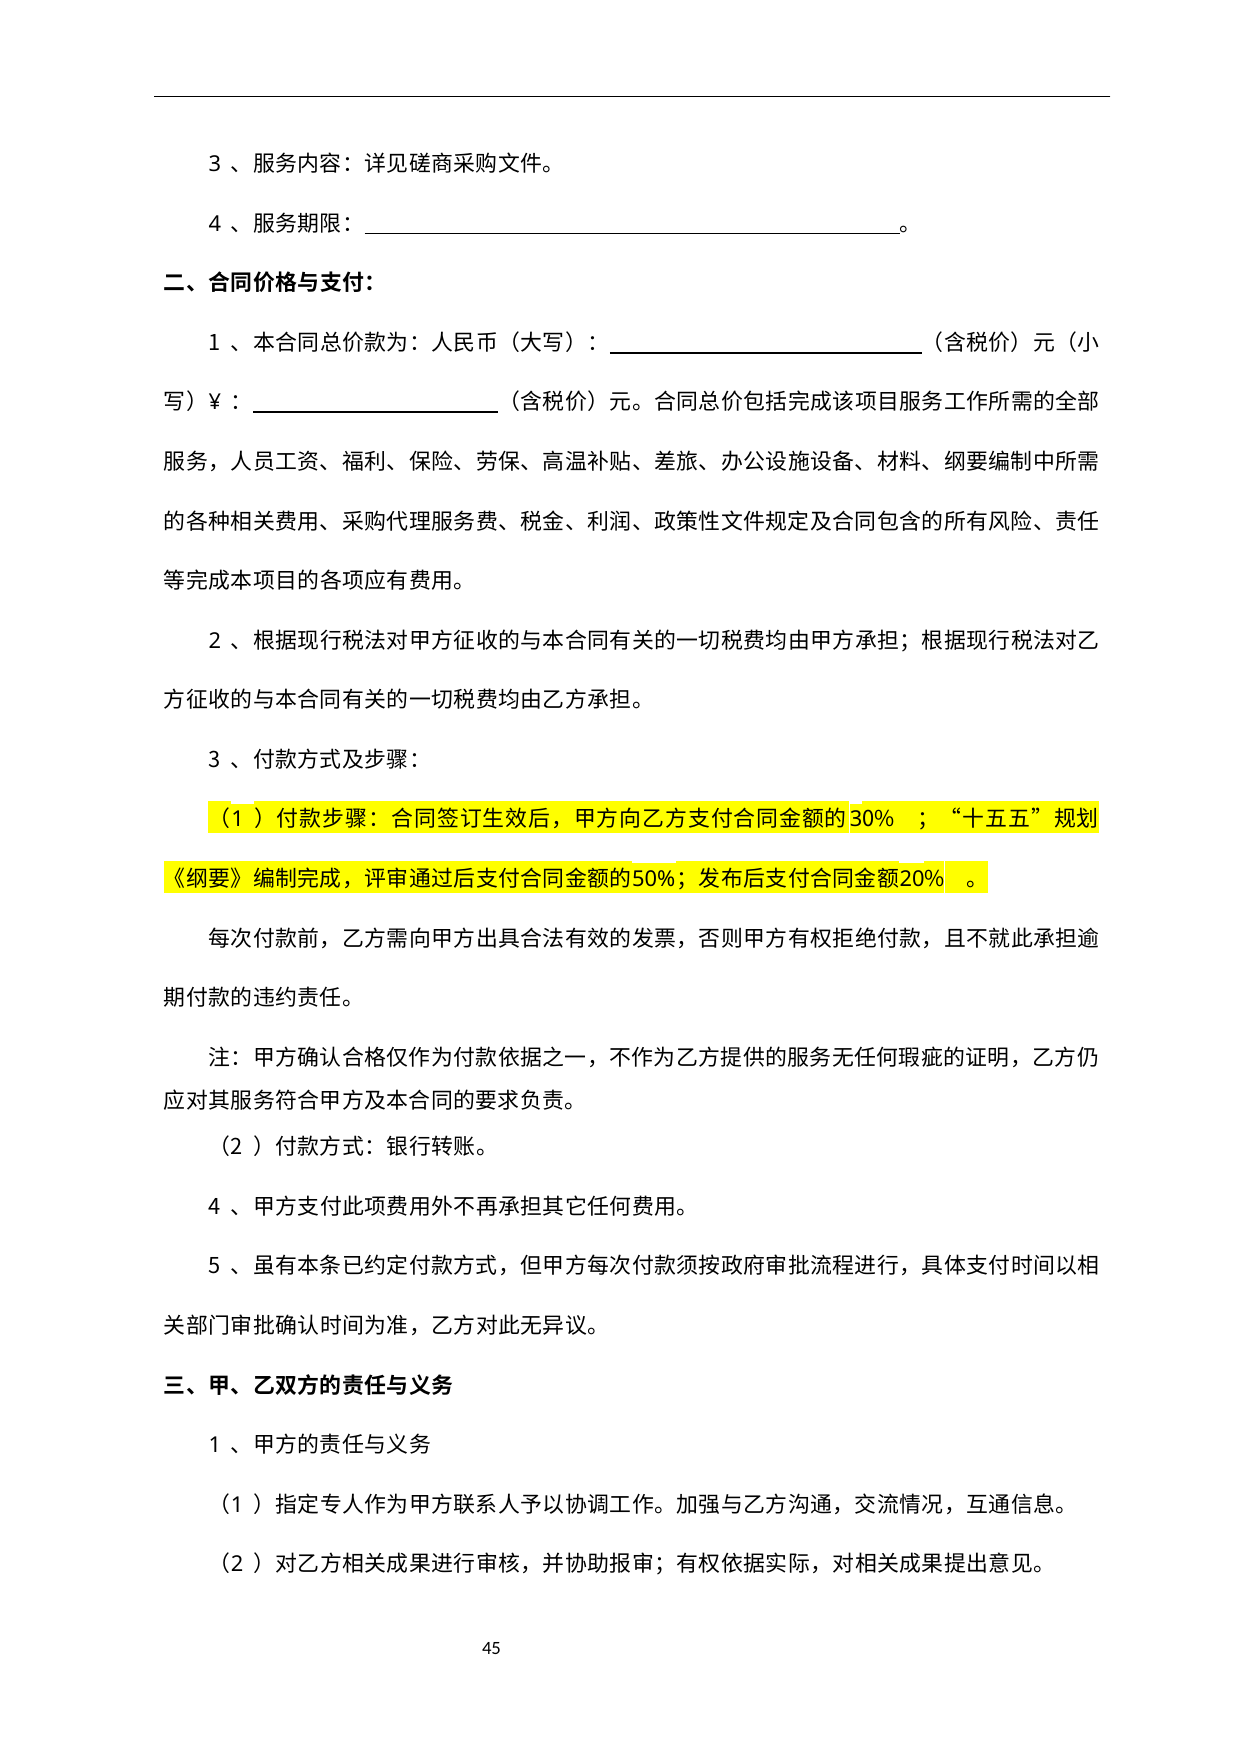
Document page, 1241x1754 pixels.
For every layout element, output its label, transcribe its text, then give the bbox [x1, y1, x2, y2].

text 三、甲、乙双方的责任与义务 [164, 1354, 1100, 1413]
text 4、服务期限： 。 [164, 192, 1100, 251]
text 4、甲方支付此项费用外不再承担其它任何费用。 [164, 1175, 1100, 1234]
text （1）付款步骤：合同签订生效后，甲方向乙方支付合同金额的30%；“十五五”规划《纲要》编制完成，评审通过后支付合同金额的50%；发布后支付合同金额20%。 [164, 788, 1100, 907]
text 3、付款方式及步骤： [164, 728, 1100, 788]
text （1）指定专人作为甲方联系人予以协调工作。加强与乙方沟通，交流情况，互通信息。 [164, 1473, 1100, 1532]
text 二、合同价格与支付： [164, 251, 1100, 311]
text （2）对乙方相关成果进行审核，并协助报审；有权依据实际，对相关成果提出意见。 [164, 1532, 1100, 1592]
text （2）付款方式：银行转账。 [164, 1115, 1100, 1175]
text 2、根据现行税法对甲方征收的与本合同有关的一切税费均由甲方承担；根据现行税法对乙方征收的与本合同有关的一切税费均由乙方承担。 [164, 609, 1100, 728]
text 注：甲方确认合格仅作为付款依据之一，不作为乙方提供的服务无任何瑕疵的证明，乙方仍应对其服务符合甲方及本合同的要求负责。 [164, 1026, 1100, 1115]
text 1、甲方的责任与义务 [164, 1413, 1100, 1473]
text 每次付款前，乙方需向甲方出具合法有效的发票，否则甲方有权拒绝付款，且不就此承担逾期付款的违约责任。 [164, 907, 1100, 1026]
text 5、虽有本条已约定付款方式，但甲方每次付款须按政府审批流程进行，具体支付时间以相关部门审批确认时间为准，乙方对此无异议。 [164, 1234, 1100, 1354]
text 3、服务内容：详见磋商采购文件。 [164, 132, 1100, 192]
text 1、本合同总价款为：人民币（大写）： （含税价）元（小写）¥： （含税价）元。合同总价包括完成该项目服务工作所需的全部服务，人员工资、福利、保险、劳保、高温补贴、差旅、办公设施设备、材料、纲要编制中所需的各种相关费用、采购代理服务费、税金、利润、政策性文件规定及合同包含的所有风险、责任等完成本项目的各项应有费用。 [164, 311, 1100, 609]
